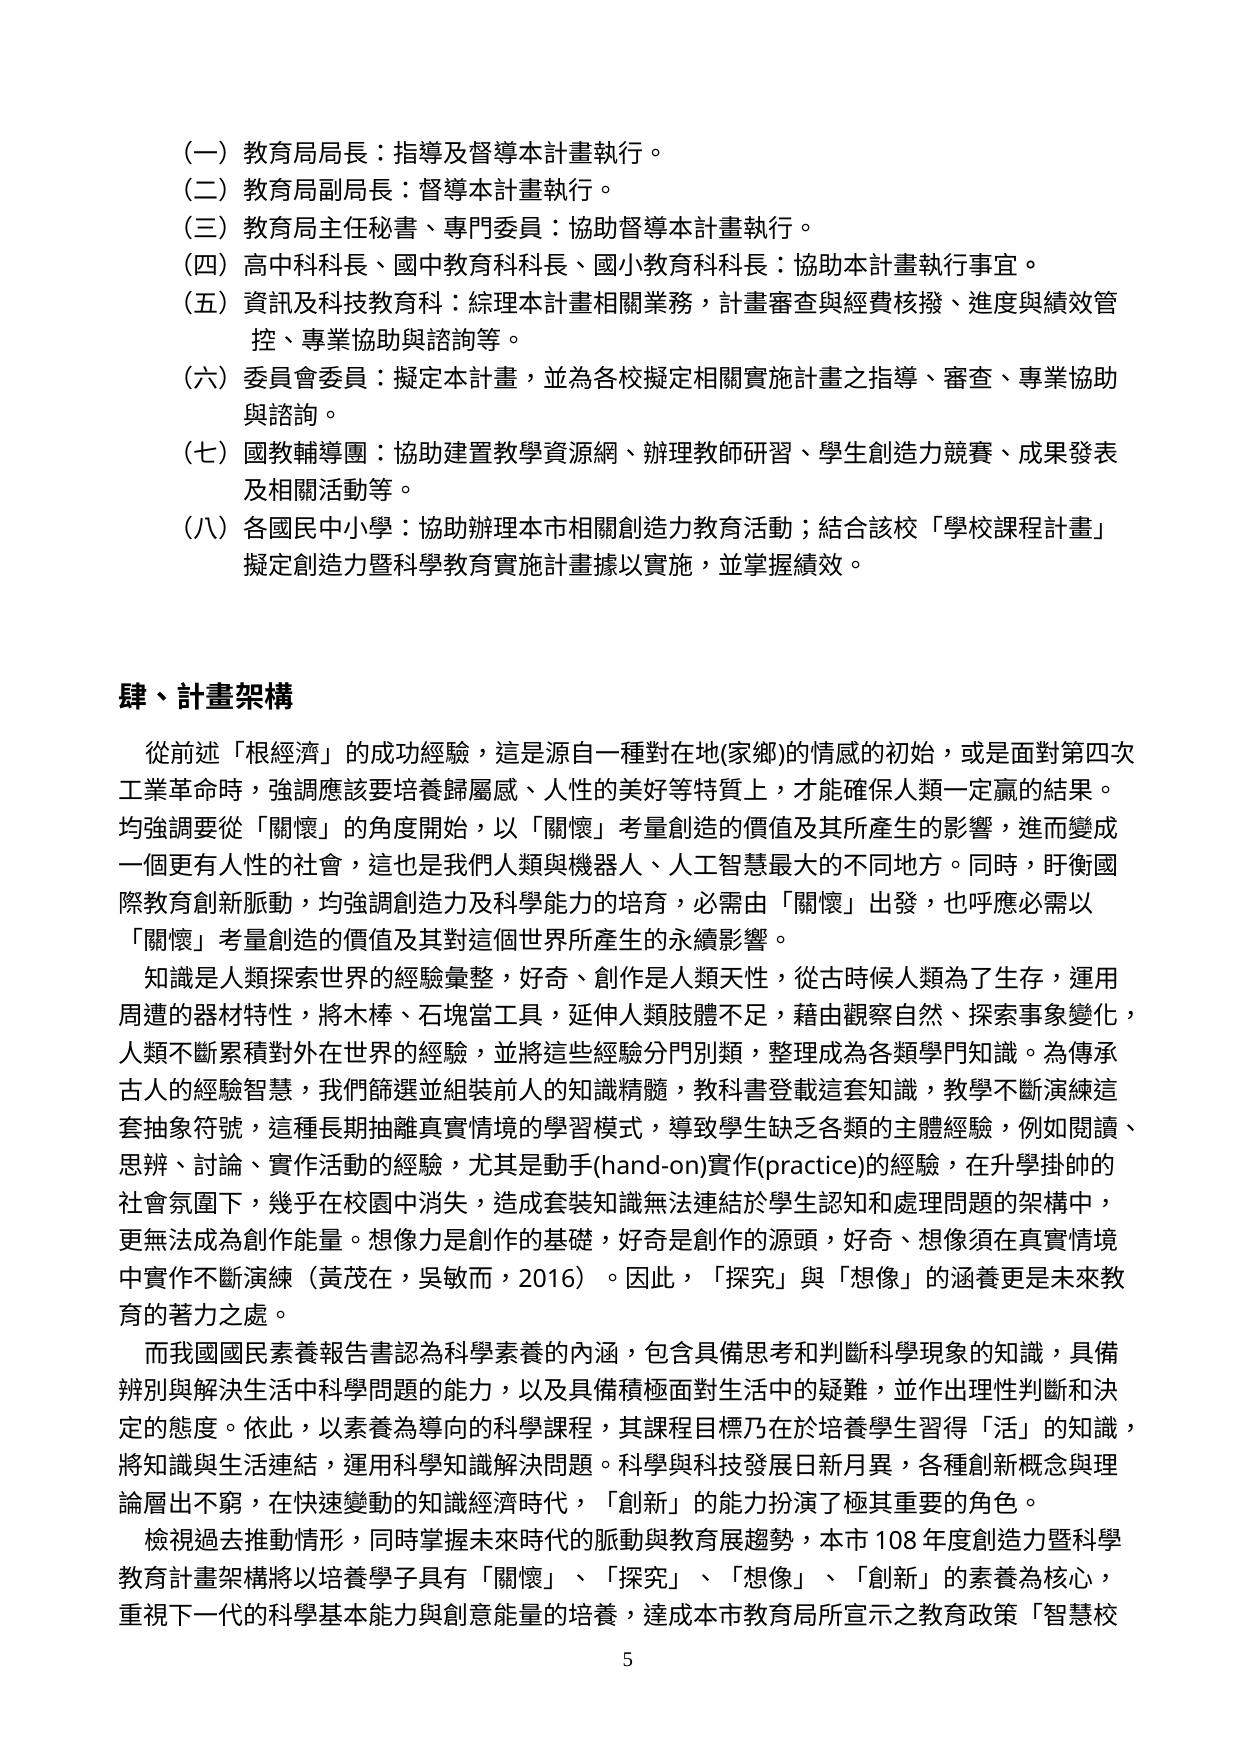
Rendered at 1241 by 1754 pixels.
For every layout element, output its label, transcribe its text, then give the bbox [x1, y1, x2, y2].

text （六）委員會委員：擬定本計畫，並為各校擬定相關實施計畫之指導、審查、專業協助與諮詢。 [168, 357, 1137, 432]
text 控、專業協助與諮詢等。 [236, 320, 1137, 357]
text （五）資訊及科技教育科：綜理本計畫相關業務，計畫審查與經費核撥、進度與績效管 [168, 282, 1137, 320]
text （一）教育局局長：指導及督導本計畫執行。 [118, 132, 1137, 170]
text （二）教育局副局長：督導本計畫執行。 [118, 170, 1137, 207]
text （七）國教輔導團：協助建置教學資源網、辦理教師研習、學生創造力競賽、成果發表及相關活動等。 [168, 432, 1137, 507]
text 從前述「根經濟」的成功經驗，這是源自一種對在地(家鄉)的情感的初始，或是面對第四次工業革命時，強調應該要培養歸屬感、人性的美好等特質上，才能確保人類一定贏的結果。均強調要從「關懷」的角度開始，以「關懷」考量創造的價值及其所產生的影響，進而變成一個更有人性的社會，這也是我們人類與機器人、人工智慧最大的不同地方。同時，盱衡國際教育創新脈動，均強調創造力及科學能力的培育，必需由「關懷」出發，也呼應必需以「關懷」考量創造的價值及其對這個世界所產生的永續影響。 [118, 732, 1137, 957]
text 而我國國民素養報告書認為科學素養的內涵，包含具備思考和判斷科學現象的知識，具備辨別與解決生活中科學問題的能力，以及具備積極面對生活中的疑難，並作出理性判斷和決定的態度。依此，以素養為導向的科學課程，其課程目標乃在於培養學生習得「活」的知識，將知識與生活連結，運用科學知識解決問題。科學與科技發展日新月異，各種創新概念與理論層出不窮，在快速變動的知識經濟時代，「創新」的能力扮演了極其重要的角色。 [118, 1332, 1137, 1520]
text （三）教育局主任秘書、專門委員：協助督導本計畫執行。 [118, 207, 1137, 245]
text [118, 1520, 1137, 1632]
text （八）各國民中小學：協助辦理本市相關創造力教育活動；結合該校「學校課程計畫」擬定創造力暨科學教育實施計畫據以實施，並掌握績效。 [168, 507, 1137, 582]
text 知識是人類探索世界的經驗彙整，好奇、創作是人類天性，從古時候人類為了生存，運用周遭的器材特性，將木棒、石塊當工具，延伸人類肢體不足，藉由觀察自然、探索事象變化，人類不斷累積對外在世界的經驗，並將這些經驗分門別類，整理成為各類學門知識。為傳承古人的經驗智慧，我們篩選並組裝前人的知識精髓，教科書登載這套知識，教學不斷演練這套抽象符號，這種長期抽離真實情境的學習模式，導致學生缺乏各類的主體經驗，例如閱讀、思辨、討論、實作活動的經驗，尤其是動手(hand-on)實作(practice)的經驗，在升學掛帥的社會氛圍下，幾乎在校園中消失，造成套裝知識無法連結於學生認知和處理問題的架構中，更無法成為創作能量。想像力是創作的基礎，好奇是創作的源頭，好奇、想像須在真實情境中實作不斷演練（黃茂在，吳敏而，2016）。因此，「探究」與「想像」的涵養更是未來教育的著力之處。 [118, 957, 1137, 1332]
text （四）高中科科長、國中教育科科長、國小教育科科長：協助本計畫執行事宜。 [118, 245, 1137, 282]
text 肆、計畫架構 [118, 657, 1137, 732]
